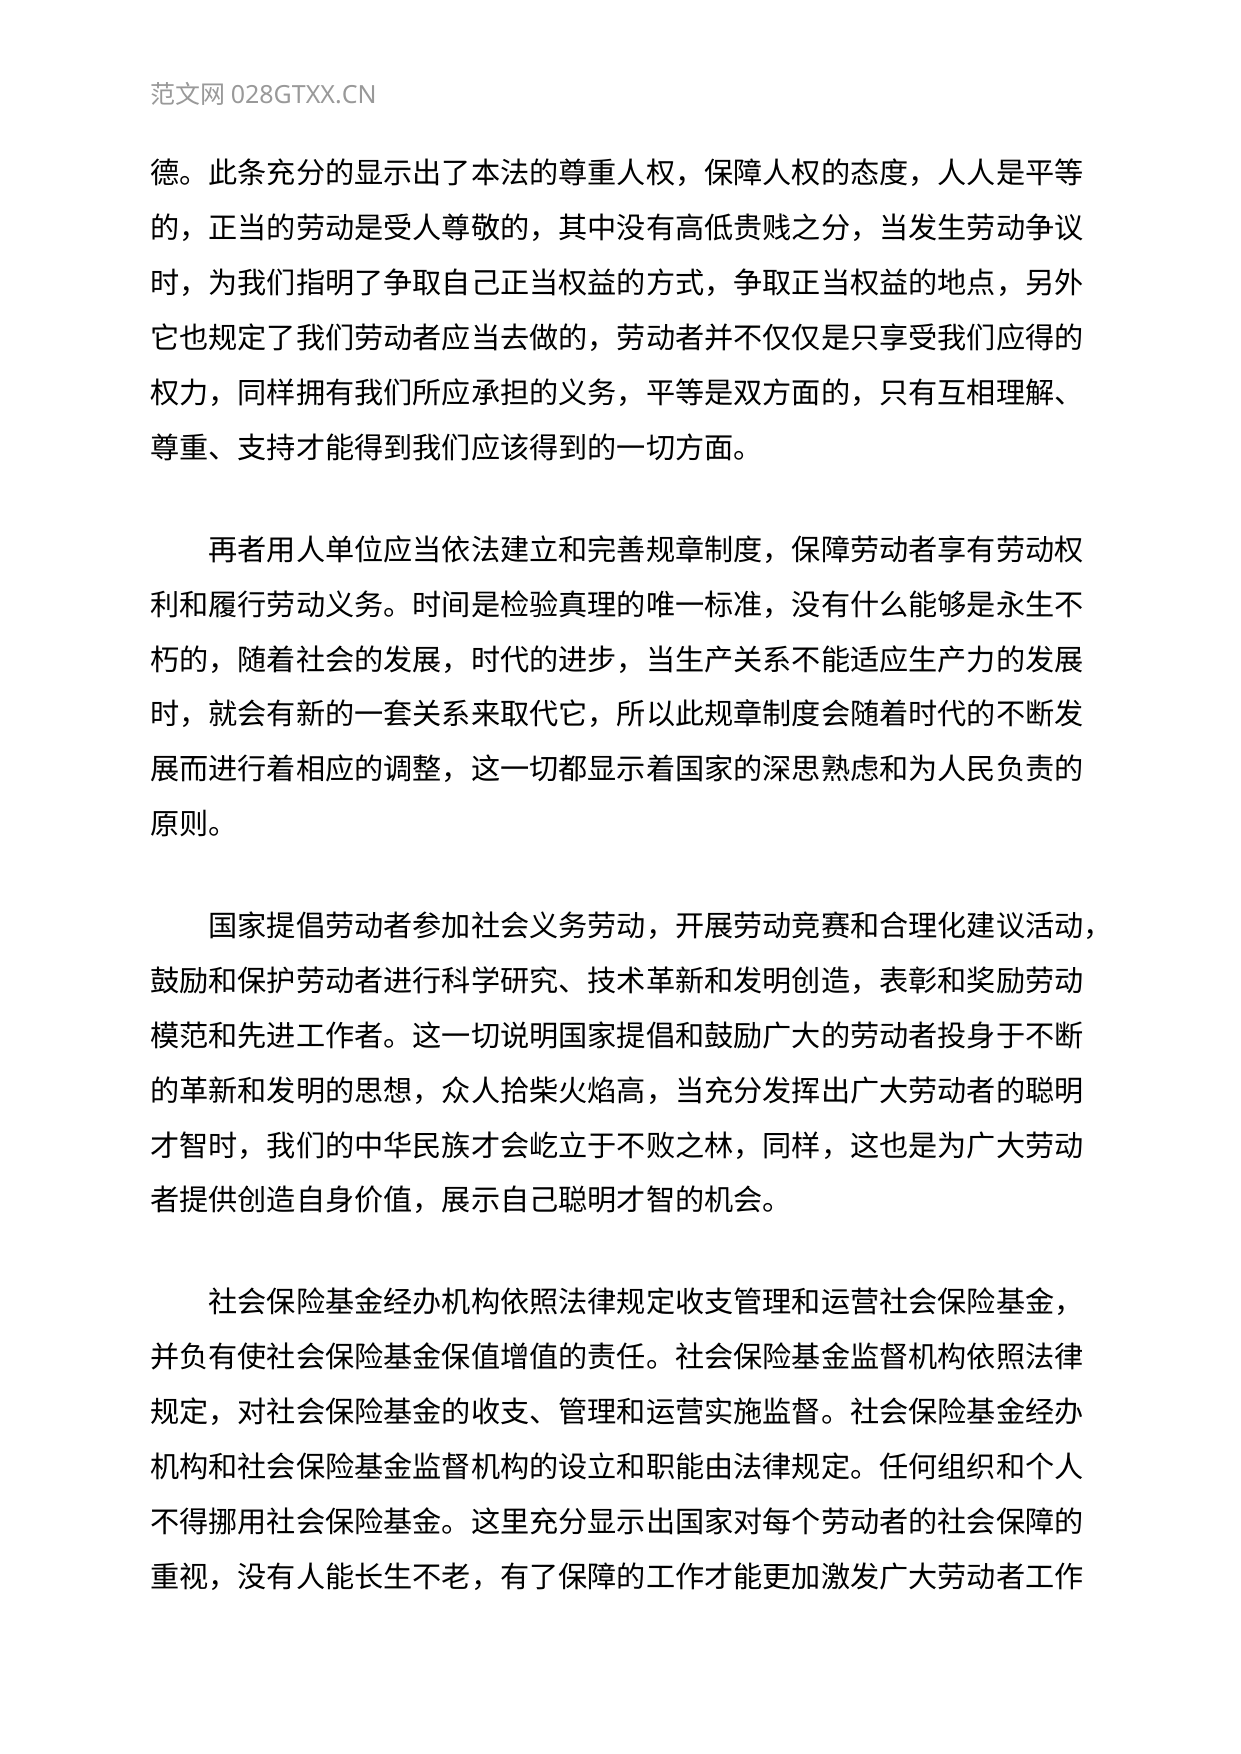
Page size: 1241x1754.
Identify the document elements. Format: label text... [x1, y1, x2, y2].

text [150, 150, 1090, 467]
text 再者用人单位应当依法建立和完善规章制度，保障劳动者享有劳动权利和履行劳动义务。时间是检验真理的唯一标准，没有什么能够是永生不朽的，随着社会的发展，时代的进步，当生产关系不能适应生产力的发展时，就会有新的一套关系来取代它，所以此规章制度会随着时代的不断发展而进行着相应的调整，这一切都显示着国家的深思熟虑和为人民负责的原则。 [150, 526, 1090, 843]
text 国家提倡劳动者参加社会义务劳动，开展劳动竞赛和合理化建议活动，鼓励和保护劳动者进行科学研究、技术革新和发明创造，表彰和奖励劳动模范和先进工作者。这一切说明国家提倡和鼓励广大的劳动者投身于不断的革新和发明的思想，众人拾柴火焰高，当充分发挥出广大劳动者的聪明才智时，我们的中华民族才会屹立于不败之林，同样，这也是为广大劳动者提供创造自身价值，展示自己聪明才智的机会。 [150, 902, 1090, 1219]
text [150, 1279, 1090, 1596]
